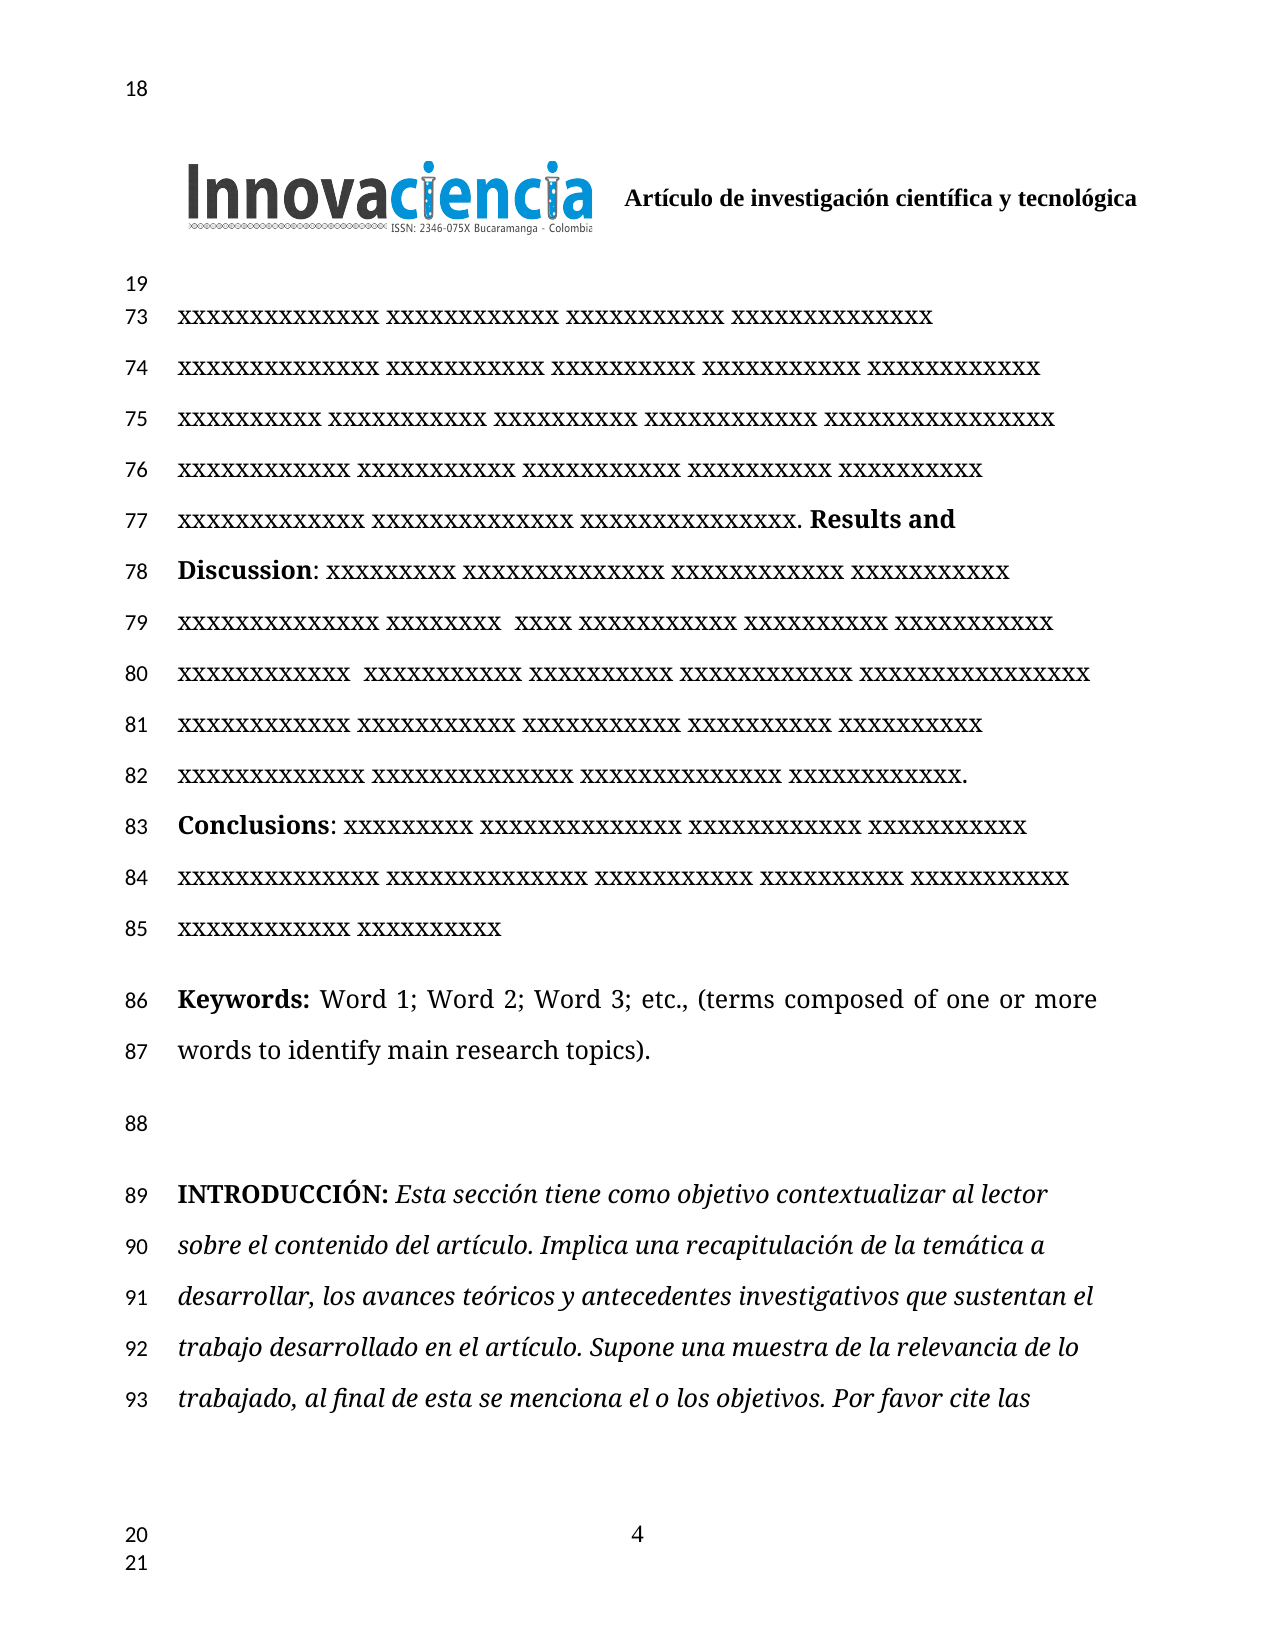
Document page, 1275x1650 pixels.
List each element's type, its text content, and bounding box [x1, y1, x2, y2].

picture [574, 201, 582, 210]
text Keywords: Word 1; Word 2; Word 3; etc., (terms composed of one or more words to identify main research topics). [177, 982, 1098, 1067]
picture [188, 161, 593, 235]
